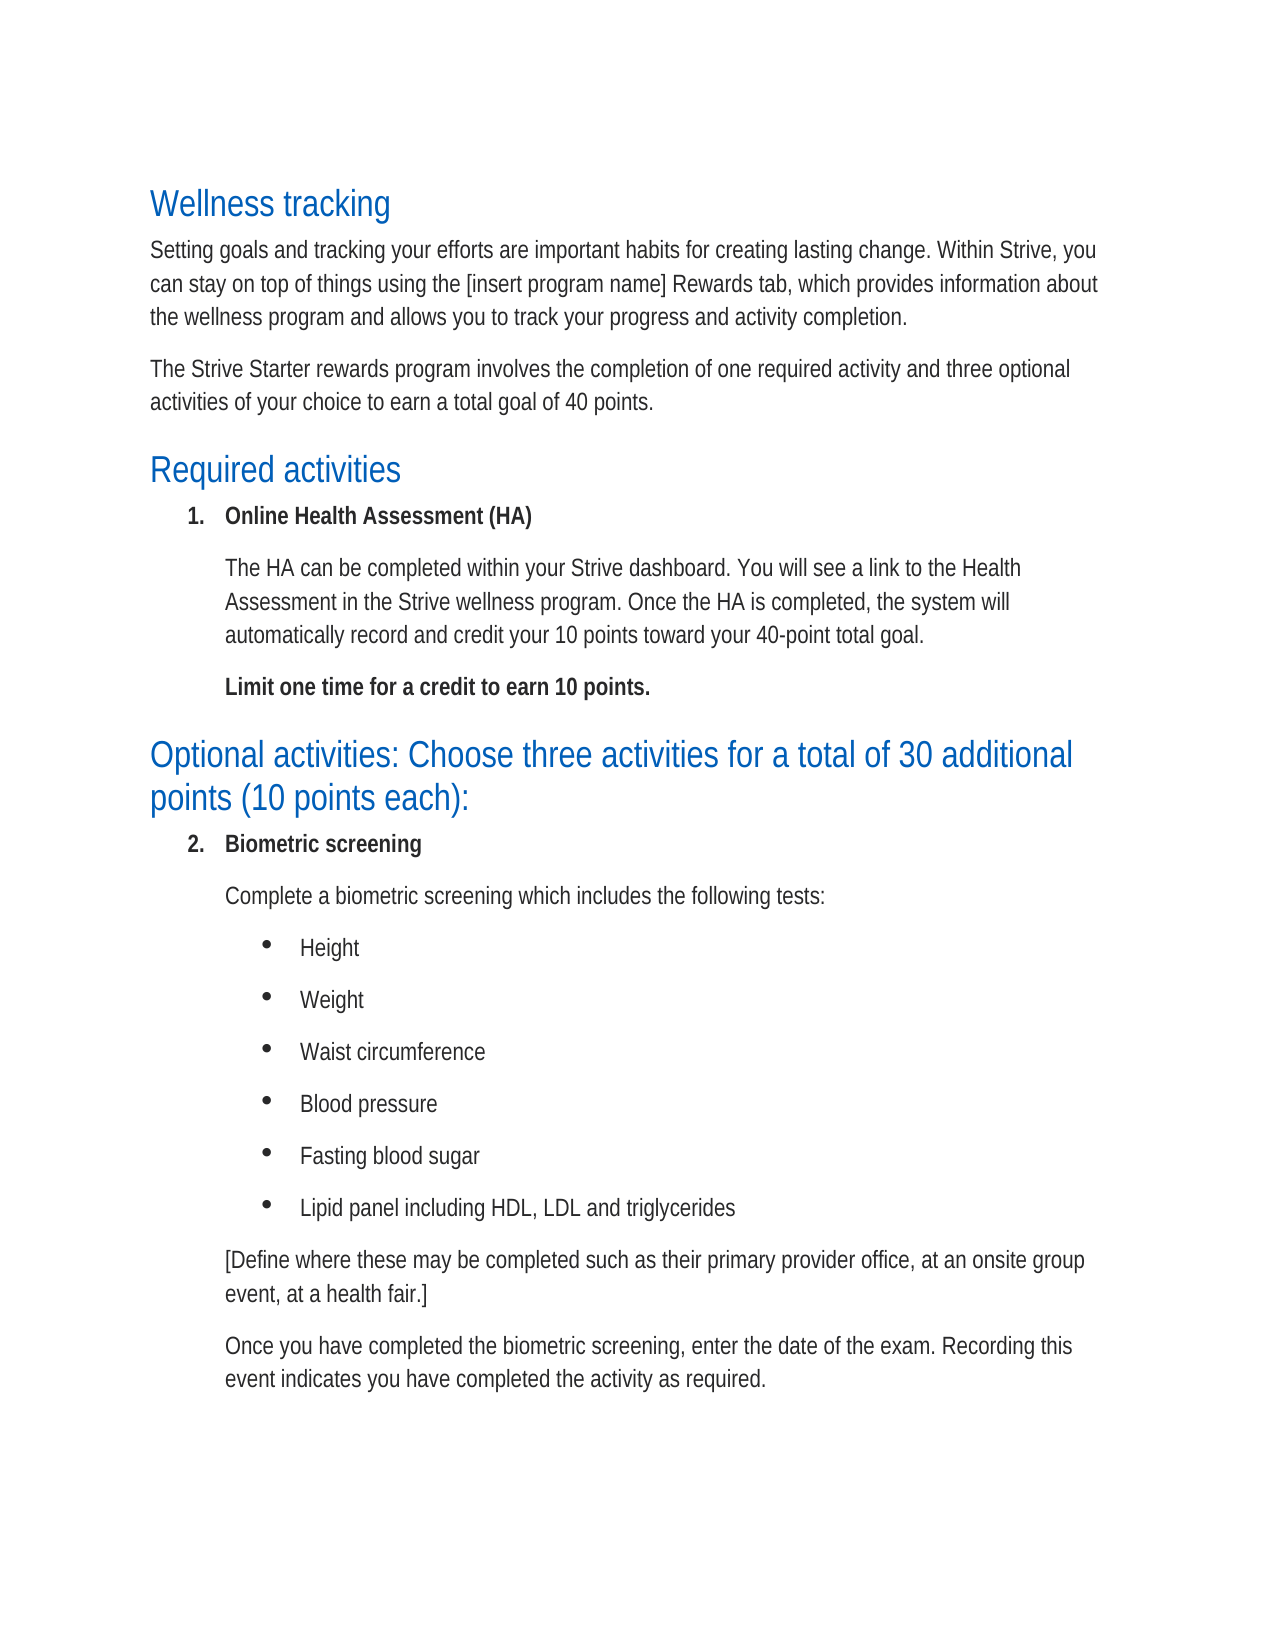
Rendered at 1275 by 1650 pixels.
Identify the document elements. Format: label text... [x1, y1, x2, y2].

text Complete a biometric screening which includes the following tests: [225, 876, 1125, 909]
text [Define where these may be completed such as their primary provider office, at an onsite group event, at a health fair.] [225, 1241, 1125, 1307]
list Lipid panel including HDL, LDL and triglycerides [262, 1189, 1125, 1222]
list Fasting blood sugar [262, 1137, 1125, 1170]
list Blood pressure [262, 1084, 1125, 1118]
text Setting goals and tracking your efforts are important habits for creating lasting change. Within Strive, you can stay on top of things using the [insert program name] Rewards tab, which provides information about the wellness program and allows you to track your progress and activity completion. [150, 231, 1125, 331]
list Weight [262, 980, 1125, 1014]
text Required activities [150, 447, 1125, 490]
text Wellness tracking [150, 181, 1125, 224]
list Online Health Assessment (HA) [187, 496, 1125, 530]
list Biometric screening [187, 824, 1125, 857]
list Waist circumference [262, 1032, 1125, 1066]
text Once you have completed the biometric screening, enter the date of the exam. Recording this event indicates you have completed the activity as required. [225, 1326, 1125, 1393]
text Limit one time for a credit to earn 10 points. [225, 667, 1125, 701]
text Optional activities: Choose three activities for a total of 30 additional points (10 points each): [150, 732, 1125, 818]
list Height [262, 928, 1125, 962]
text The HA can be completed within your Strive dashboard. You will see a link to the Health Assessment in the Strive wellness program. Once the HA is completed, the system will automatically record and credit your 10 points toward your 40-point total goal. [225, 548, 1125, 648]
text The Strive Starter rewards program involves the completion of one required activity and three optional activities of your choice to earn a total goal of 40 points. [150, 349, 1125, 416]
